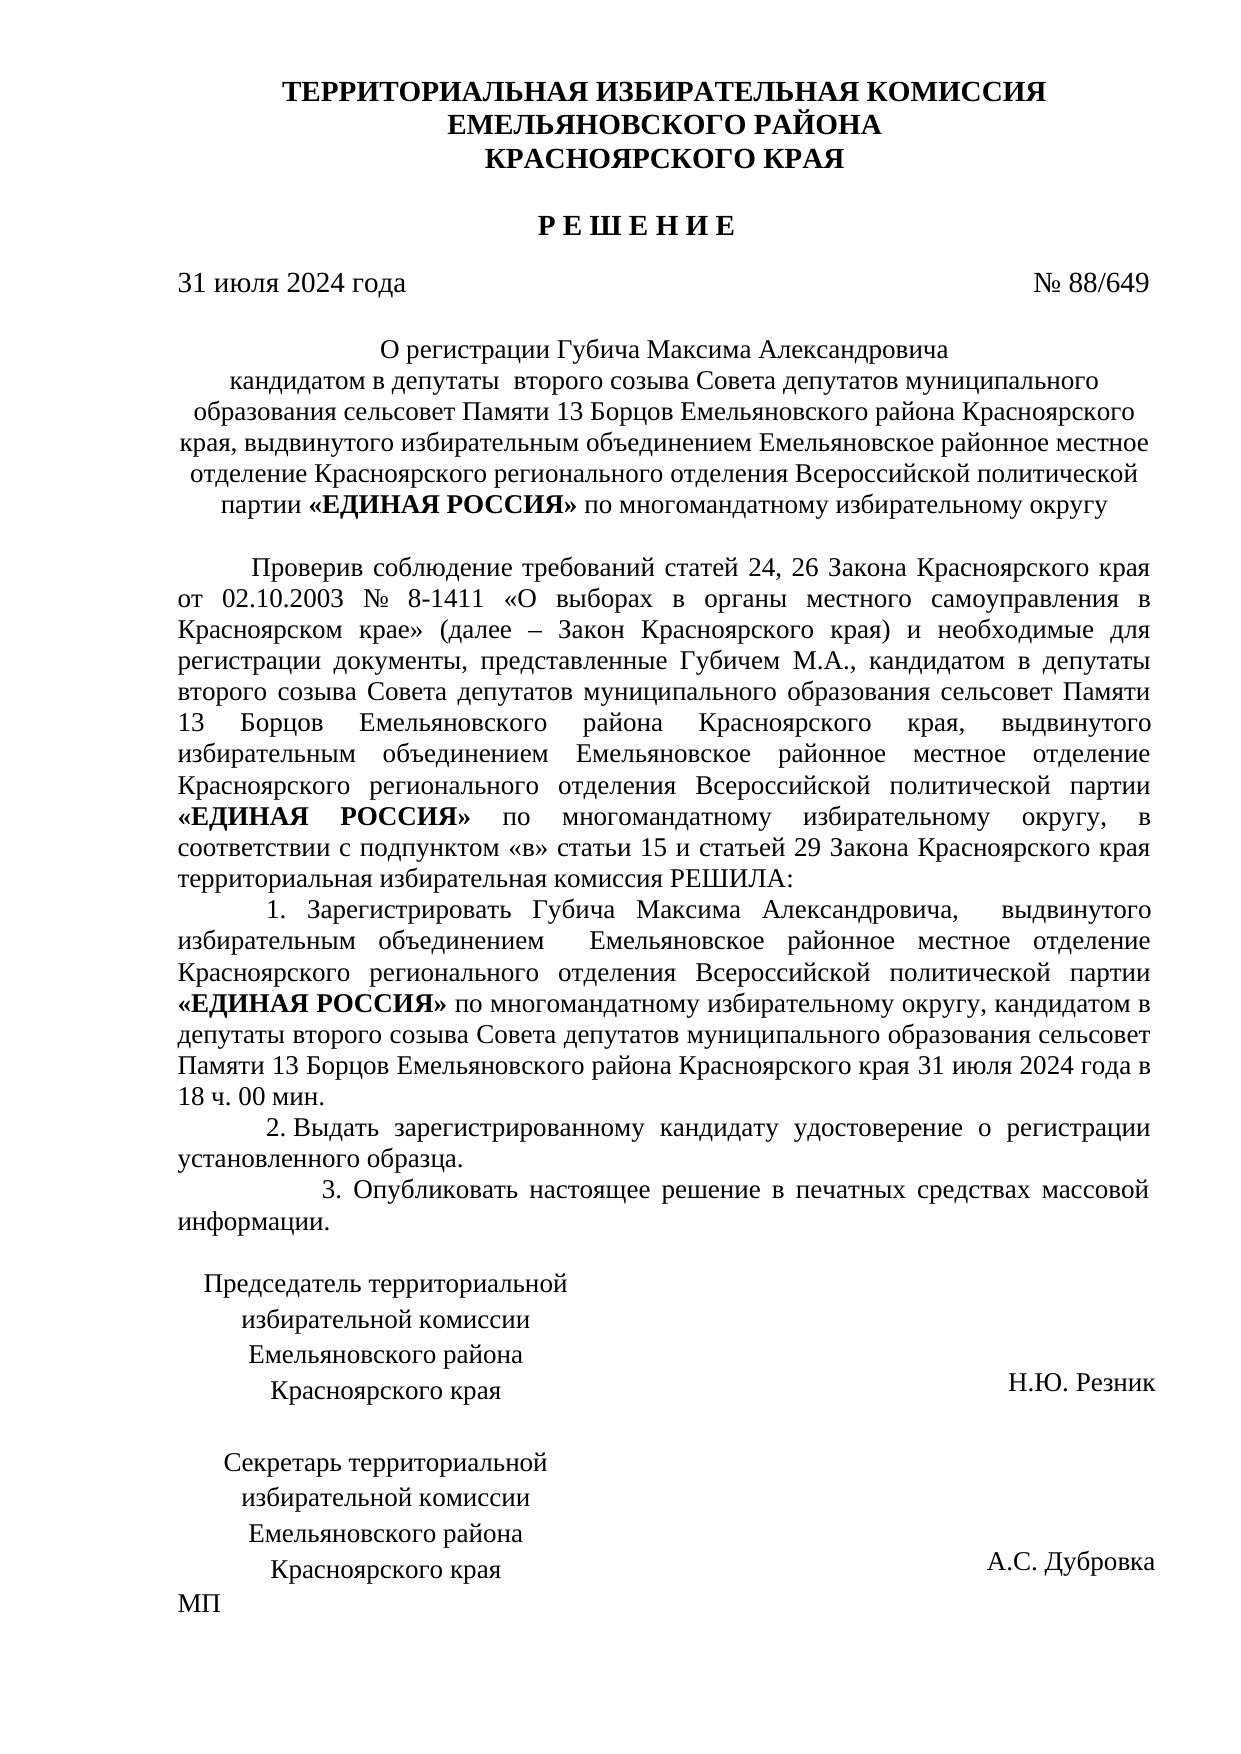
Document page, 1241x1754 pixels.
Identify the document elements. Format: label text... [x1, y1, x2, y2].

text КРАСНОЯРСКОГО КРАЯ [177, 141, 1152, 174]
text ТЕРРИТОРИАЛЬНАЯ ИЗБИРАТЕЛЬНАЯ КОМИССИЯ [177, 74, 1152, 107]
text Проверив соблюдение требований статей 24, 26 Закона Красноярского края от 02.10.2003 № 8-1411 «О выборах в органы местного самоуправления в Красноярском крае» (далее – Закон Красноярского края) и необходимые для регистрации документы, представленные Губичем М.А., кандидатом в депутаты второго созыва Совета депутатов муниципального образования сельсовет Памяти 13 Борцов Емельяновского района Красноярского края, выдвинутого избирательным объединением Емельяновское районное местное отделение Красноярского регионального отделения Всероссийской политической партии «ЕДИНАЯ РОССИЯ» по многомандатному избирательному округу, в соответствии с подпунктом «в» статьи 15 и статьей 29 Закона Красноярского края территориальная избирательная комиссия РЕШИЛА: [177, 551, 1152, 893]
text 31 июля 2024 года № 88/649 [177, 266, 1152, 299]
table_header Н.Ю. Резник [605, 1267, 1167, 1446]
text 3. Опубликовать настоящее решение в печатных средствах массовой информации. [177, 1174, 1152, 1236]
text кандидатом в депутаты второго созыва Совета депутатов муниципального образования сельсовет Памяти 13 Борцов Емельяновского района Красноярского края, выдвинутого избирательным объединением Емельяновское районное местное отделение Красноярского регионального отделения Всероссийской политической партии «ЕДИНАЯ РОССИЯ» по многомандатному избирательному округу [177, 364, 1152, 519]
text МП [177, 1588, 1152, 1619]
text О регистрации Губича Максима Александровича [177, 333, 1152, 364]
table_header Председатель территориальной избирательной комиссии Емельяновского района Красноярского края [166, 1267, 605, 1446]
table_cell Секретарь территориальной избирательной комиссии Емельяновского района Красноярского края [166, 1446, 605, 1588]
text ЕМЕЛЬЯНОВСКОГО РАЙОНА [177, 107, 1152, 141]
table_cell А.С. Дубровка [605, 1446, 1167, 1588]
text Р Е Ш Е Н И Е [177, 208, 1095, 266]
list Выдать зарегистрированному кандидату удостоверение о регистрации установленного образца. [177, 1111, 1152, 1174]
text 1. Зарегистрировать Губича Максима Александровича, выдвинутого избирательным объединением Емельяновское районное местное отделение Красноярского регионального отделения Всероссийской политической партии «ЕДИНАЯ РОССИЯ» по многомандатному избирательному округу, кандидатом в депутаты второго созыва Совета депутатов муниципального образования сельсовет Памяти 13 Борцов Емельяновского района Красноярского края 31 июля 2024 года в 18 ч. 00 мин. [177, 893, 1152, 1111]
